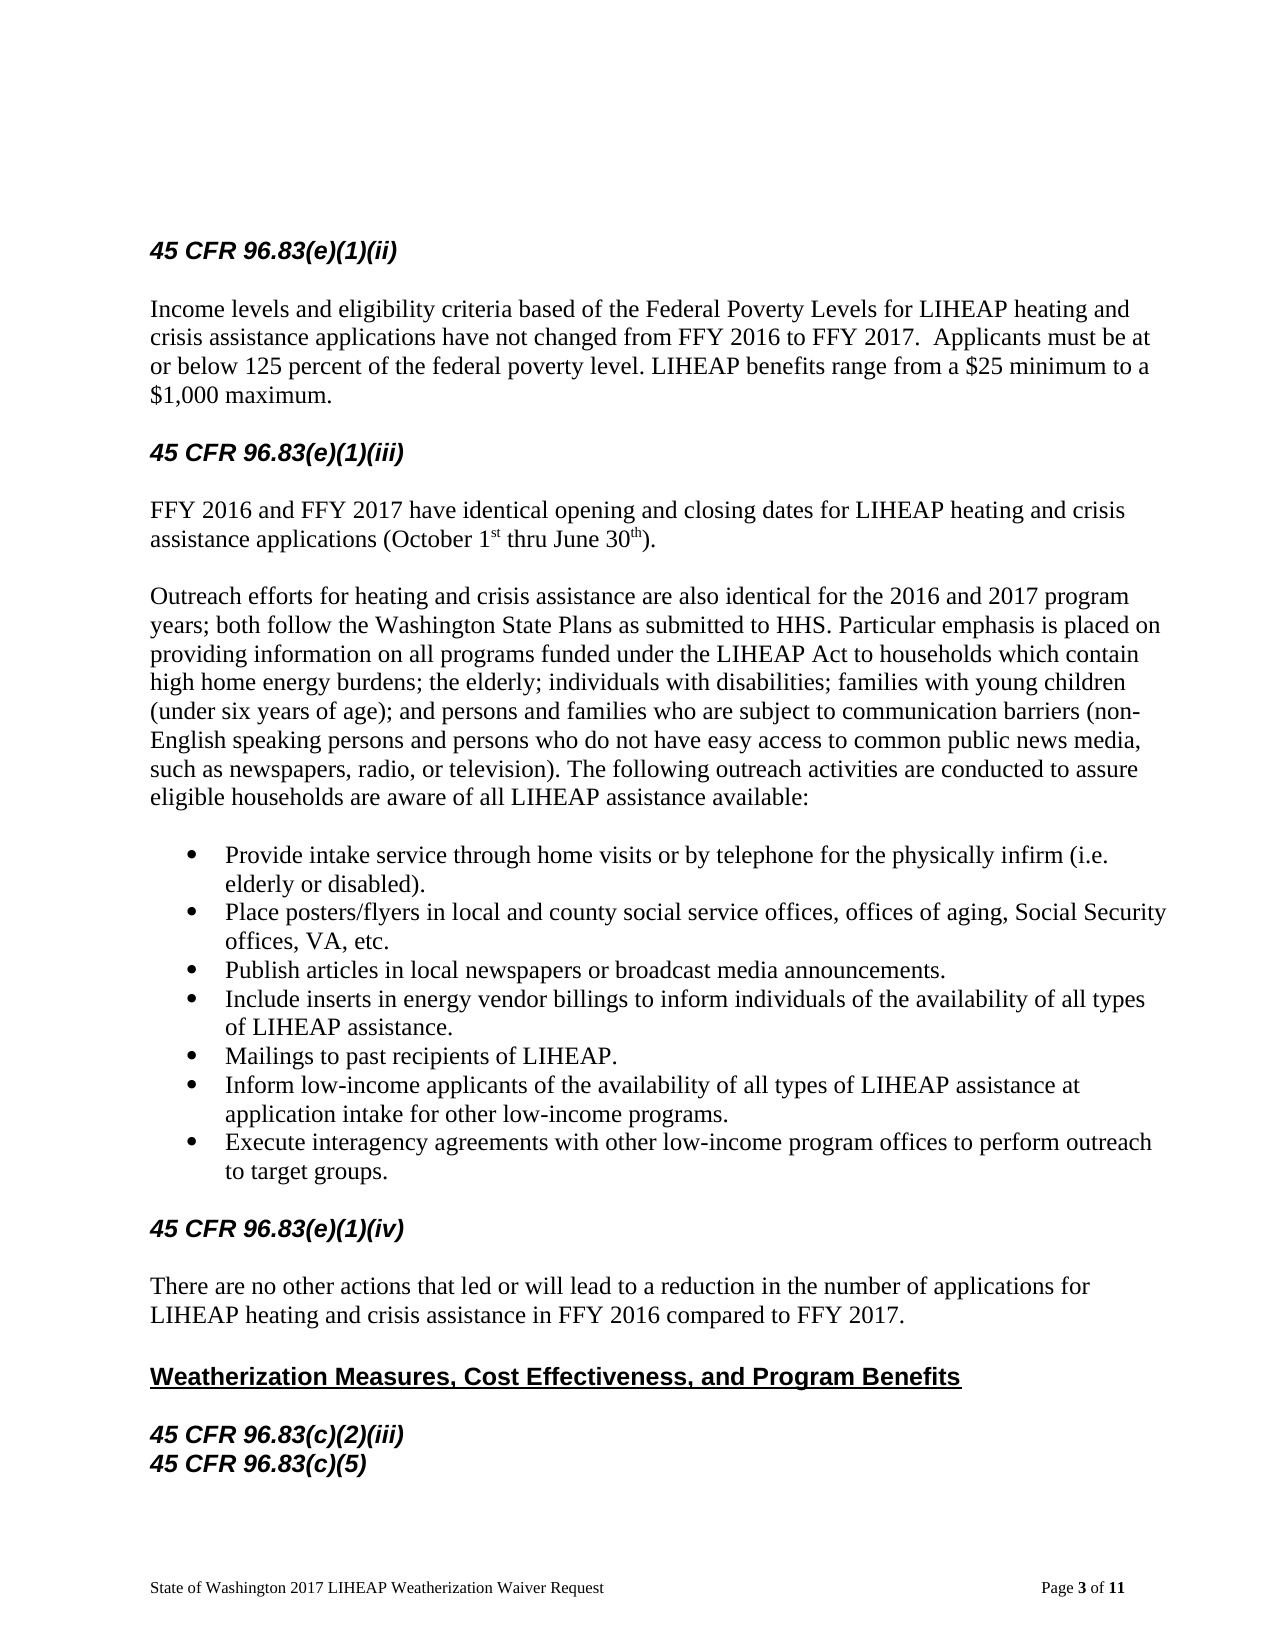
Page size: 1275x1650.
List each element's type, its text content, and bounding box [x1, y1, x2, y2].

list Include inserts in energy vendor billings to inform individuals of the availability of all types of LIHEAP assistance. [187, 984, 1170, 1041]
list Mailings to past recipients of LIHEAP. [187, 1041, 1170, 1070]
list Publish articles in local newspapers or broadcast media announcements. [187, 955, 1170, 984]
list Inform low-income applicants of the availability of all types of LIHEAP assistance at application intake for other low-income programs. [187, 1070, 1170, 1127]
text Outreach efforts for heating and crisis assistance are also identical for the 2016 and 2017 program years; both follow the Washington State Plans as submitted to HHS. Particular emphasis is placed on providing information on all programs funded under the LIHEAP Act to households which contain high home energy burdens; the elderly; individuals with disabilities; families with young children (under six years of age); and persons and families who are subject to communication barriers (non-English speaking persons and persons who do not have easy access to common public news media, such as newspapers, radio, or television). The following outreach activities are conducted to assure eligible households are aware of all LIHEAP assistance available: [150, 581, 1170, 811]
text 45 CFR 96.83(e)(1)(iv) [150, 1214, 1170, 1242]
text There are no other actions that led or will lead to a reduction in the number of applications for LIHEAP heating and crisis assistance in FFY 2016 compared to FFY 2017. [150, 1271, 1170, 1329]
text 45 CFR 96.83(c)(5) [150, 1448, 1170, 1477]
text Income levels and eligibility criteria based of the Federal Poverty Levels for LIHEAP heating and crisis assistance applications have not changed from FFY 2016 to FFY 2017. Applicants must be at or below 125 percent of the federal poverty level. LIHEAP benefits range from a $25 minimum to a $1,000 maximum. [150, 294, 1170, 409]
text 45 CFR 96.83(c)(2)(iii) [150, 1420, 1170, 1448]
list Place posters/flyers in local and county social service offices, offices of aging, Social Security offices, VA, etc. [187, 897, 1170, 955]
subtitle Weatherization Measures, Cost Effectiveness, and Program Benefits [150, 1362, 1170, 1391]
list Execute interagency agreements with other low-income program offices to perform outreach to target groups. [187, 1127, 1170, 1185]
list Provide intake service through home visits or by telephone for the physically infirm (i.e. elderly or disabled). [187, 840, 1170, 897]
text 45 CFR 96.83(e)(1)(iii) [150, 437, 1170, 466]
text 45 CFR 96.83(e)(1)(ii) [150, 236, 1170, 265]
text FFY 2016 and FFY 2017 have identical opening and closing dates for LIHEAP heating and crisis assistance applications (October 1st thru June 30th). [150, 495, 1170, 552]
